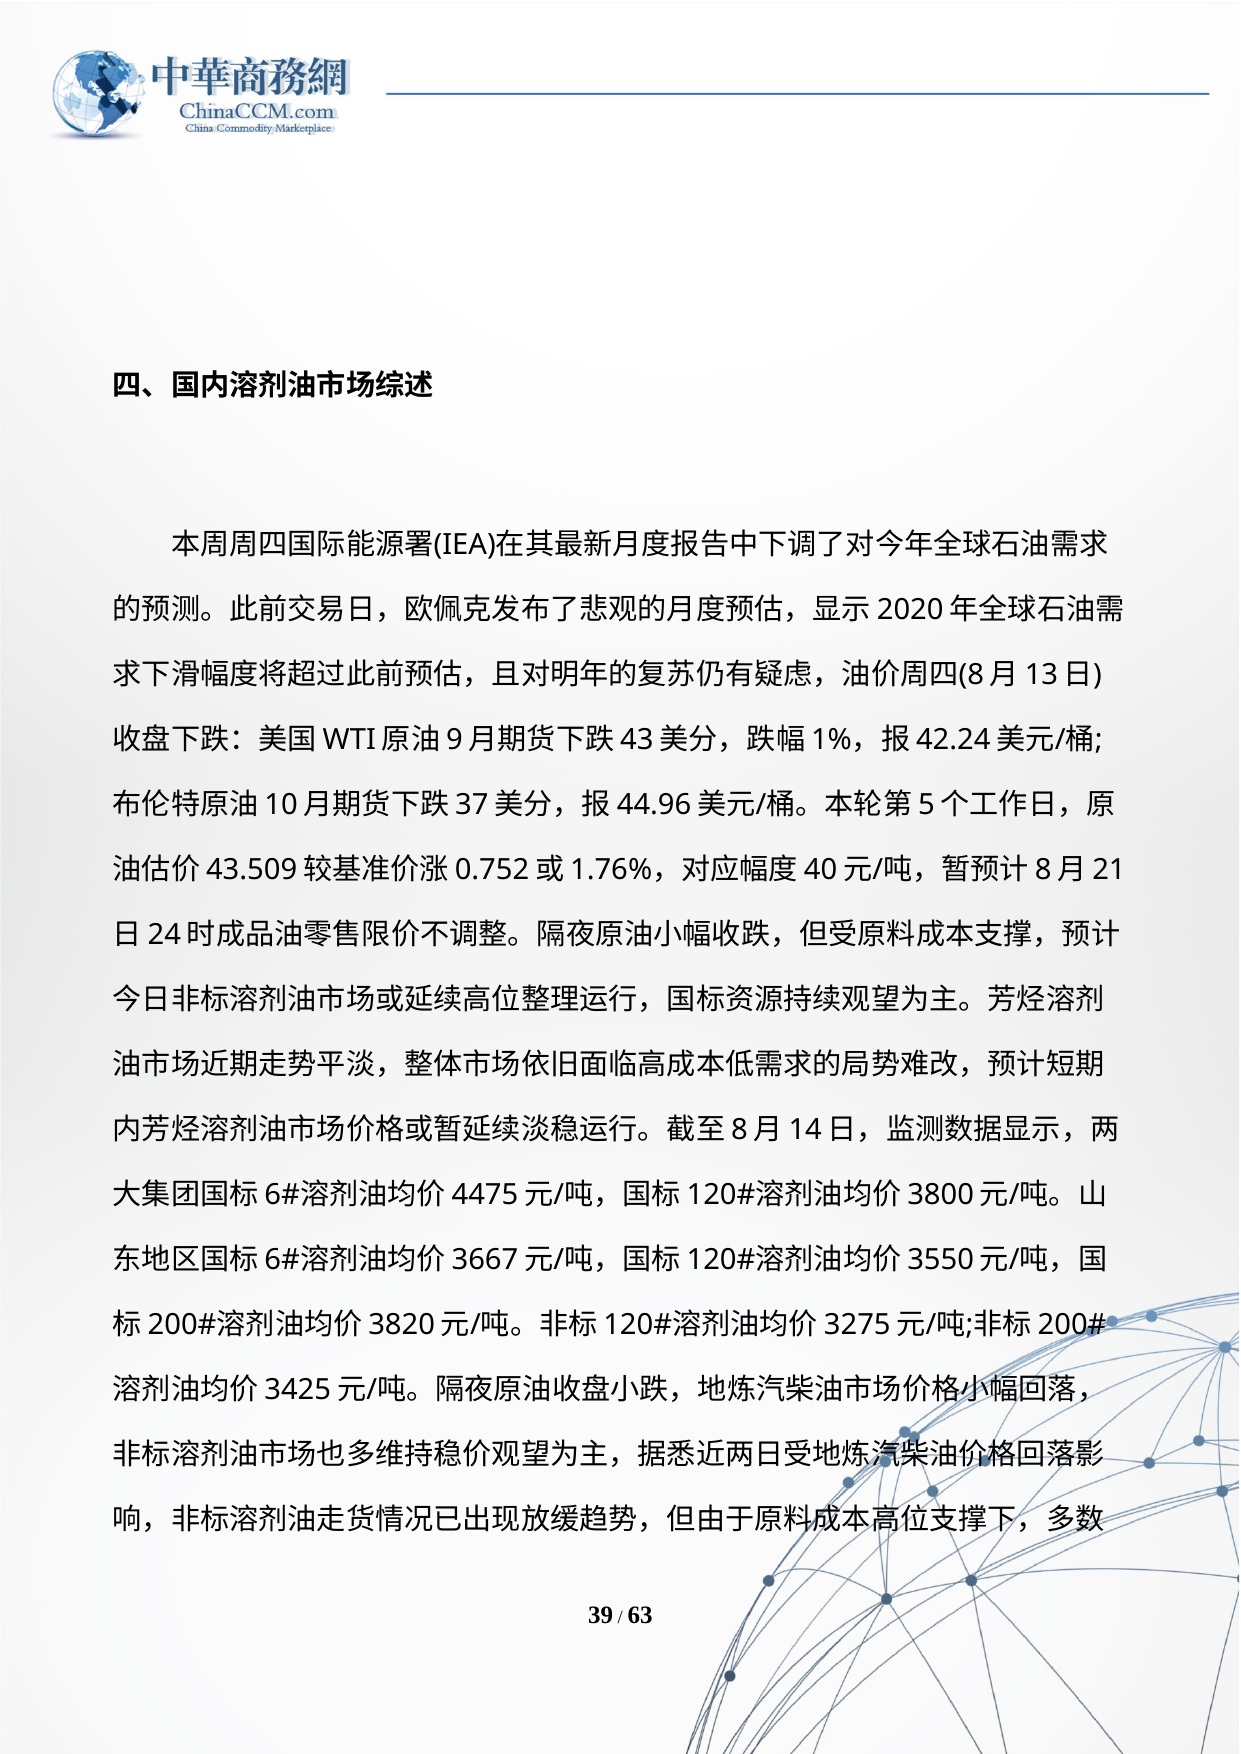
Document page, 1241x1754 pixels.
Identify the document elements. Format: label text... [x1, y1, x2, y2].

text 四、国内溶剂油市场综述 [112, 350, 1128, 415]
picture [0, 2, 1240, 1754]
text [112, 509, 1128, 1549]
